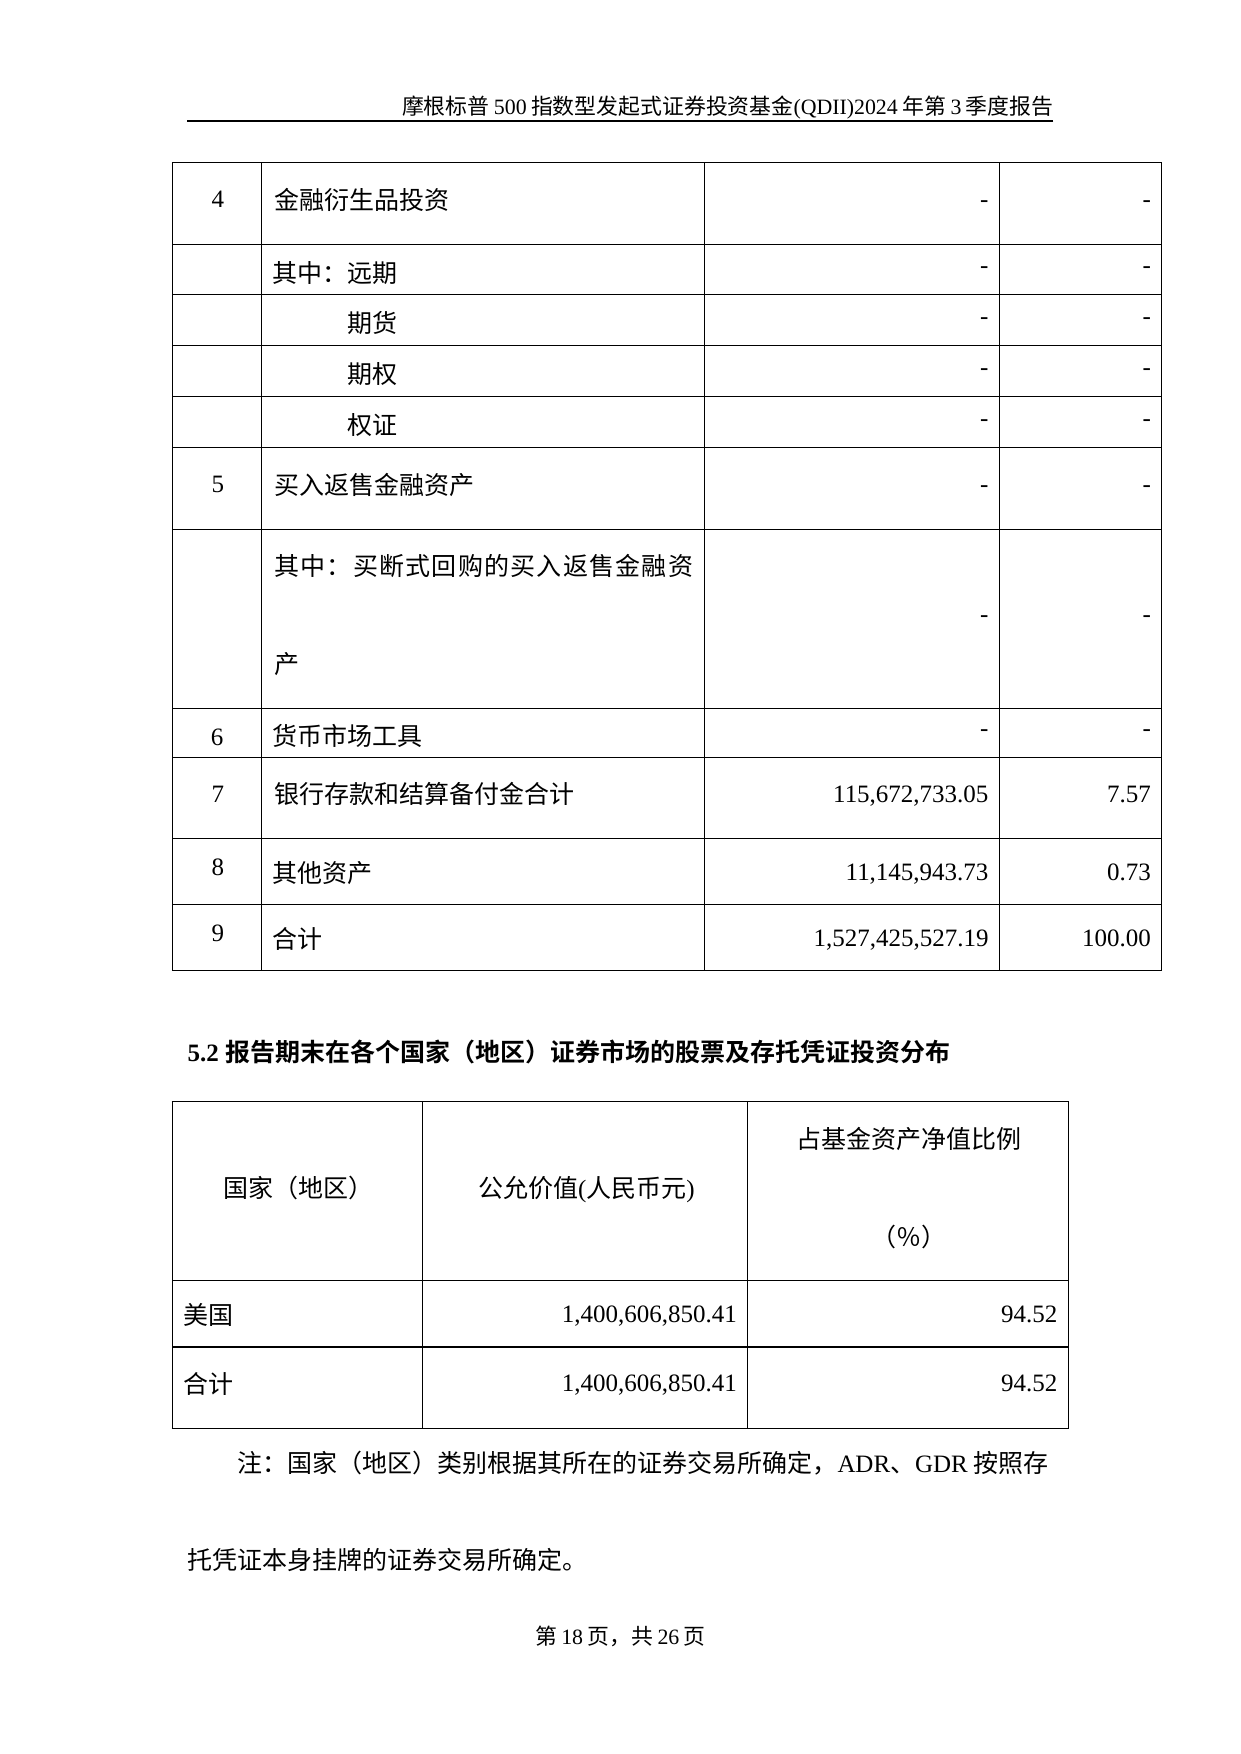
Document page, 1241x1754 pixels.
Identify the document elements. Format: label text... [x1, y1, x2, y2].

table_cell - [1000, 709, 1161, 757]
table_cell [173, 530, 261, 707]
table_cell 94.52 [748, 1348, 1068, 1428]
table_cell 买入返售金融资产 [262, 448, 704, 528]
table_cell 金融衍生品投资 [262, 163, 704, 243]
table_header 国家（地区） [173, 1102, 422, 1280]
table_cell - [705, 163, 999, 243]
table_cell - [705, 709, 999, 757]
table_cell - [705, 346, 999, 396]
table_cell - [1000, 295, 1161, 345]
table_cell 100.00 [1000, 905, 1161, 970]
table_cell 期货 [262, 295, 704, 345]
table_cell 5 [173, 448, 261, 528]
table_cell 货币市场工具 [262, 709, 704, 757]
table_header 公允价值(人民币元) [423, 1102, 747, 1280]
table_cell - [1000, 530, 1161, 707]
table_cell 1,400,606,850.41 [423, 1348, 747, 1428]
table_cell 1,400,606,850.41 [423, 1281, 747, 1346]
table_cell 0.73 [1000, 839, 1161, 904]
table_cell - [705, 530, 999, 707]
table_cell - [1000, 448, 1161, 528]
table_cell - [1000, 163, 1161, 243]
table_cell [173, 245, 261, 294]
table_cell 6 [173, 709, 261, 757]
table_cell [173, 397, 261, 447]
table_cell [173, 346, 261, 396]
table_cell 9 [173, 905, 261, 970]
table_cell 8 [173, 839, 261, 904]
table_header 占基金资产净值比例（％） [748, 1102, 1068, 1280]
table_cell 11,145,943.73 [705, 839, 999, 904]
table_cell - [705, 295, 999, 345]
table_cell 期权 [262, 346, 704, 396]
table_cell 其中：远期 [262, 245, 704, 294]
text 5.2 报告期末在各个国家（地区）证券市场的股票及存托凭证投资分布 [187, 1018, 1053, 1083]
text 注：国家（地区）类别根据其所在的证券交易所确定，ADR、GDR按照存托凭证本身挂牌的证券交易所确定。 [187, 1429, 1053, 1591]
table_cell 合计 [262, 905, 704, 970]
table_cell - [1000, 245, 1161, 294]
table_cell - [705, 448, 999, 528]
table_cell 其他资产 [262, 839, 704, 904]
table_cell 其中：买断式回购的买入返售金融资产 [262, 530, 704, 707]
table_cell - [1000, 346, 1161, 396]
table_cell 银行存款和结算备付金合计 [262, 758, 704, 838]
table_cell 94.52 [748, 1281, 1068, 1346]
table_cell [173, 295, 261, 345]
table_cell 1,527,425,527.19 [705, 905, 999, 970]
table_cell 美国 [173, 1281, 422, 1346]
table_cell 7.57 [1000, 758, 1161, 838]
table_cell 权证 [262, 397, 704, 447]
table_cell - [705, 245, 999, 294]
table_cell 合计 [173, 1348, 422, 1428]
table_cell 4 [173, 163, 261, 243]
table_cell 115,672,733.05 [705, 758, 999, 838]
table_cell - [1000, 397, 1161, 447]
table_cell - [705, 397, 999, 447]
table_cell 7 [173, 758, 261, 838]
